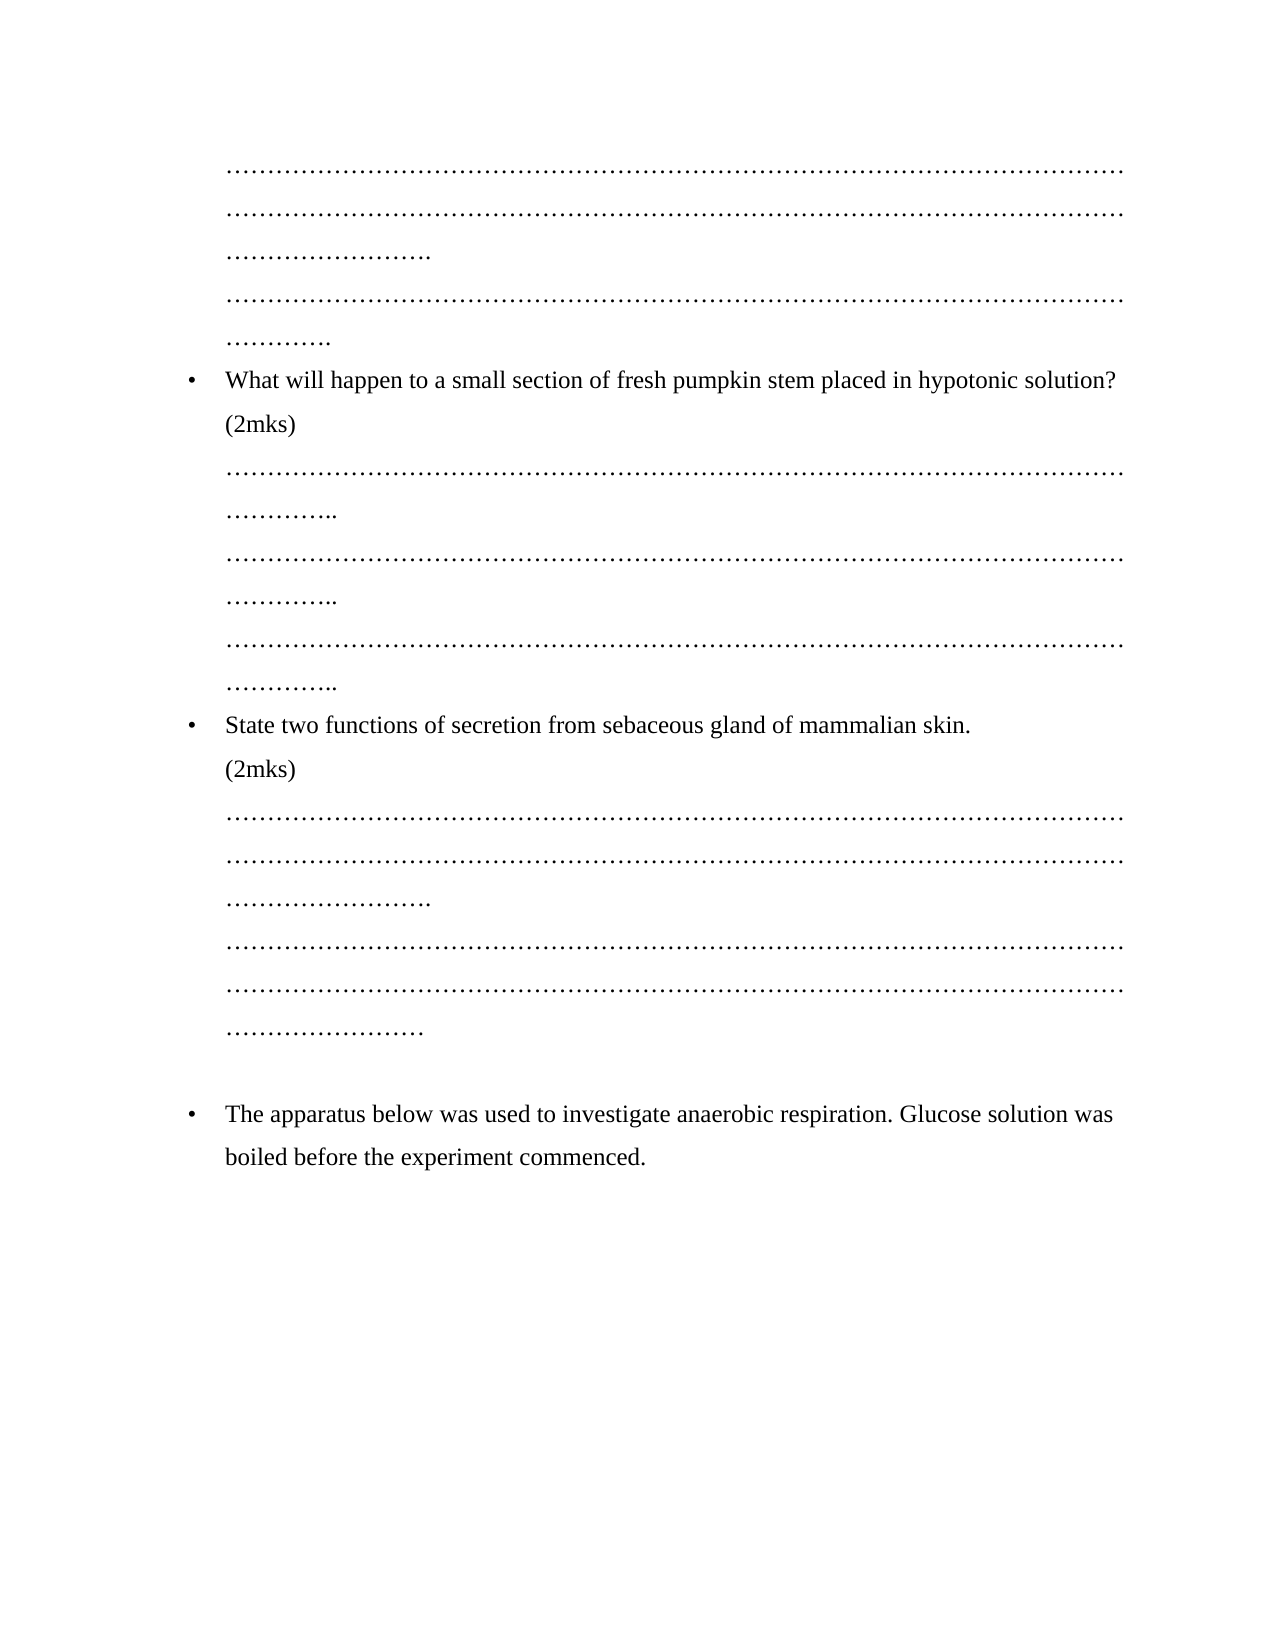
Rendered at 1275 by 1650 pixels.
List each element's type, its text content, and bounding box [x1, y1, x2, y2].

text ………………………………………………………………………………………………………….. [225, 538, 1125, 610]
text ………………………………………………………………………………………………………….. [225, 624, 1125, 696]
text …………………………………………………………………………………………………………………………………………………………………………………………………………………… [225, 926, 1125, 1041]
text ……………………………………………………………………………………………………………………………………………………………………………………………………………………. [225, 797, 1125, 912]
text ……………………………………………………………………………………………………………………………………………………………………………………………………………………. [225, 150, 1125, 265]
list State two functions of secretion from sebaceous gland of mammalian skin. (2mks) [187, 711, 1125, 782]
text ………………………………………………………………………………………………………….. [225, 452, 1125, 524]
list The apparatus below was used to investigate anaerobic respiration. Glucose solution was boiled before the experiment commenced. [187, 1099, 1125, 1171]
text …………………………………………………………………………………………………………. [225, 279, 1125, 351]
list What will happen to a small section of fresh pumpkin stem placed in hypotonic solution? (2mks) [187, 366, 1125, 437]
